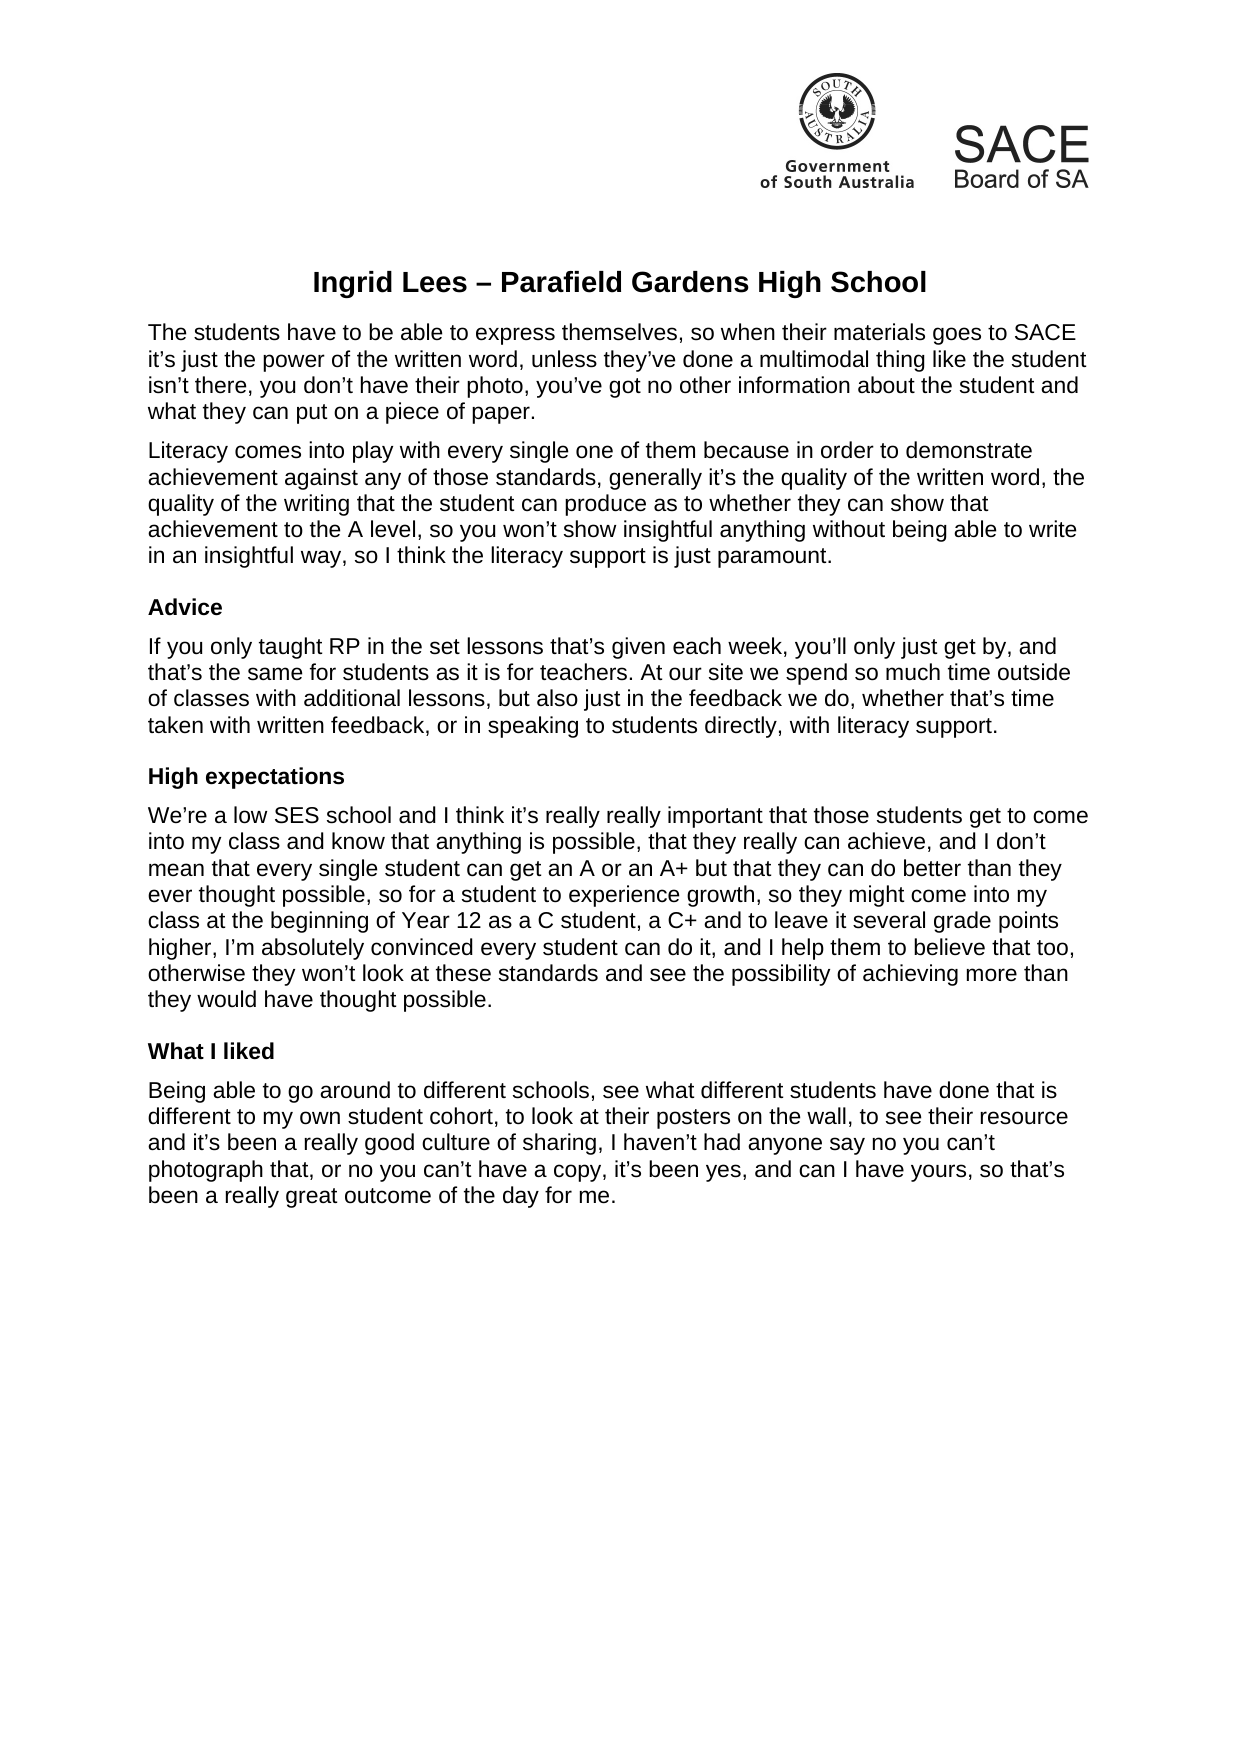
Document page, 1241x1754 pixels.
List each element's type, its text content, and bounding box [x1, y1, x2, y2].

text We’re a low SES school and I think it’s really really important that those students get to come into my class and know that anything is possible, that they really can achieve, and I don’t mean that every single student can get an A or an A+ but that they can do better than they ever thought possible, so for a student to experience growth, so they might come into my class at the beginning of Year 12 as a C student, a C+ and to leave it several grade points higher, I’m absolutely convinced every student can do it, and I help them to believe that too, otherwise they won’t look at these standards and see the possibility of achieving more than they would have thought possible. [148, 802, 1092, 1013]
subtitle What I liked [148, 1038, 1092, 1064]
text Being able to go around to different schools, see what different students have done that is different to my own student cohort, to look at their posters on the wall, to see their resource and it’s been a really good culture of sharing, I haven’t had anyone say no you can’t photograph that, or no you can’t have a copy, it’s been yes, and can I have yours, so that’s been a really great outcome of the day for me. [148, 1077, 1092, 1208]
text If you only taught RP in the set lessons that’s given each week, you’ll only just get by, and that’s the same for students as it is for teachers. At our site we spend so much time outside of classes with additional lessons, but also just in the feedback we do, whether that’s time taken with written feedback, or in speaking to students directly, with literacy support. [148, 633, 1092, 738]
text Literacy comes into play with every single one of them because in order to demonstrate achievement against any of those standards, generally it’s the quality of the written word, the quality of the writing that the student can produce as to whether they can show that achievement to the A level, so you won’t show insightful anything without being able to write in an insightful way, so I think the literacy support is just paramount. [148, 437, 1092, 569]
text The students have to be able to express themselves, so when their materials goes to SACE it’s just the power of the written word, unless they’ve done a multimodal thing like the student isn’t there, you don’t have their photo, you’ve got no other information about the student and what they can put on a piece of paper. [148, 319, 1092, 424]
picture [760, 72, 1093, 190]
subtitle Advice [148, 594, 1092, 620]
subtitle High expectations [148, 763, 1092, 789]
subtitle Ingrid Lees – Parafield Gardens High School [148, 265, 1092, 298]
